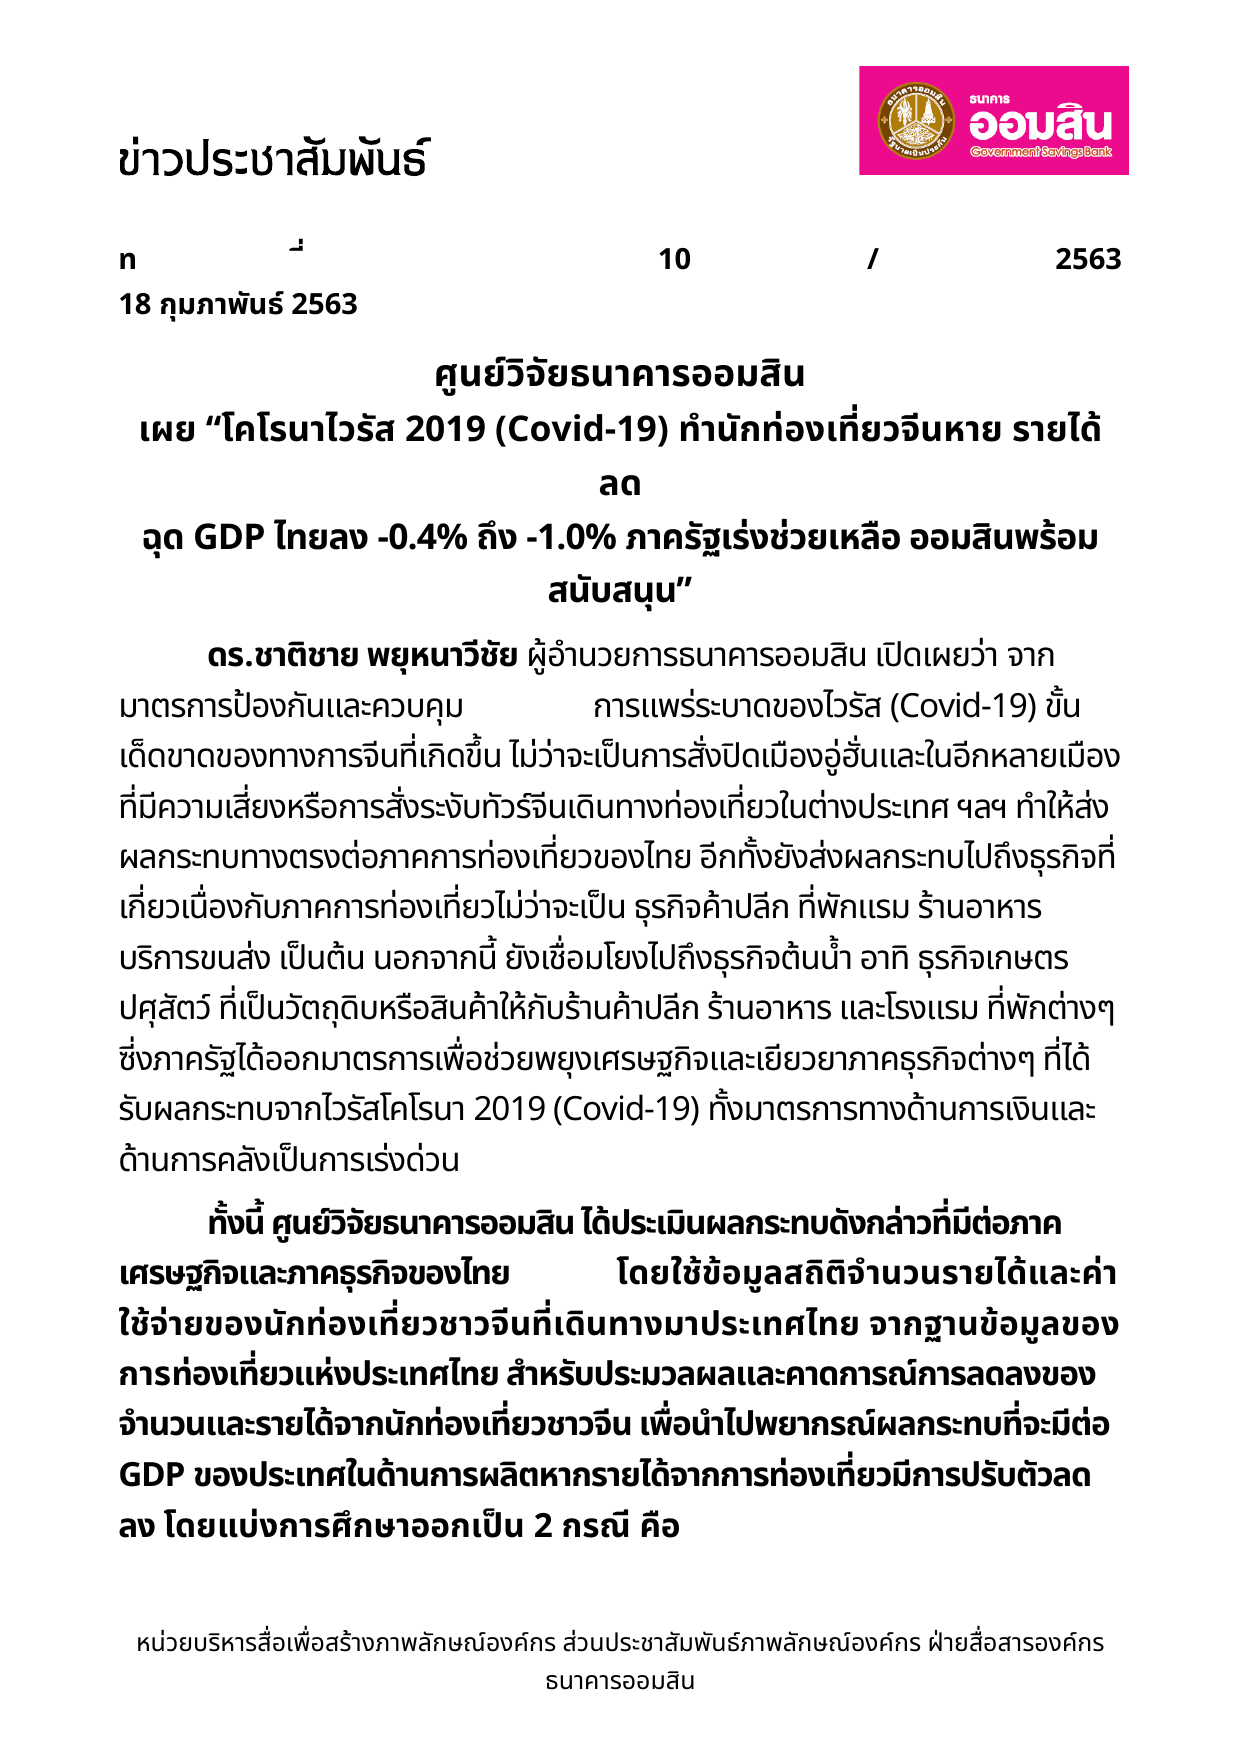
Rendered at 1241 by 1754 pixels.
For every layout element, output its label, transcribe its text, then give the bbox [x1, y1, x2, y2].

picture [859, 66, 1129, 175]
text ดร.ชาติชาย พยุหนาวีชัย ผู้อำนวยการธนาคารออมสิน เปิดเผยว่า จากมาตรการป้องกันและควบคุม การแพร่ระบาดของไวรัส (Covid-19) ขั้นเด็ดขาดของทางการจีนที่เกิดขึ้น ไม่ว่าจะเป็นการสั่งปิดเมืองอู่ฮั่นและในอีกหลายเมืองที่มีความเสี่ยงหรือการสั่งระงับทัวร์จีนเดินทางท่องเที่ยวในต่างประเทศ ฯลฯ ทำให้ส่งผลกระทบทางตรงต่อภาคการท่องเที่ยวของไทย อีกทั้งยังส่งผลกระทบไปถึงธุรกิจที่เกี่ยวเนื่องกับภาคการท่องเที่ยวไม่ว่าจะเป็น ธุรกิจค้าปลีก ที่พักแรม ร้านอาหาร บริการขนส่ง เป็นต้น นอกจากนี้ ยังเชื่อมโยงไปถึงธุรกิจต้นน้ำ อาทิ ธุรกิจเกษตร ปศุสัตว์ ที่เป็นวัตถุดิบหรือสินค้าให้กับร้านค้าปลีก ร้านอาหาร และโรงแรม ที่พักต่างๆ ซี่งภาครัฐได้ออกมาตรการเพื่อช่วยพยุงเศรษฐกิจและเยียวยาภาคธุรกิจต่างๆ ที่ได้รับผลกระทบจากไวรัสโคโรนา 2019 (Covid-19) ทั้งมาตรการทางด้านการเงินและด้านการคลังเป็นการเร่งด่วน [118, 631, 1122, 1186]
text ที่ 10 / 2563 18 กุมภาพันธ์ 2563 [118, 239, 1122, 327]
text ศูนย์วิจัยธนาคารออมสิน [118, 347, 1122, 404]
text ทั้งนี้ ศูนย์วิจัยธนาคารออมสิน ได้ประเมินผลกระทบดังกล่าวที่มีต่อภาคเศรษฐกิจและภาคธุรกิจของไทย โดยใช้ข้อมูลสถิติจำนวนรายได้และค่าใช้จ่ายของนักท่องเที่ยวชาวจีนที่เดินทางมาประเทศไทย จากฐานข้อมูลของการท่องเที่ยวแห่งประเทศไทย สำหรับประมวลผลและคาดการณ์การลดลงของจำนวนและรายได้จากนักท่องเที่ยวชาวจีน เพื่อนำไปพยากรณ์ผลกระทบที่จะมีต่อ GDP ของประเทศในด้านการผลิตหากรายได้จากการท่องเที่ยวมีการปรับตัวลดลง โดยแบ่งการศึกษาออกเป็น 2 กรณี คือ [118, 1199, 1122, 1552]
text เผย “โคโรนาไวรัส 2019 (Covid-19) ทำนักท่องเที่ยวจีนหาย รายได้ลด ฉุด GDP ไทยลง -0.4% ถึง -1.0% ภาครัฐเร่งช่วยเหลือ ออมสินพร้อมสนับสนุน” [118, 404, 1122, 618]
